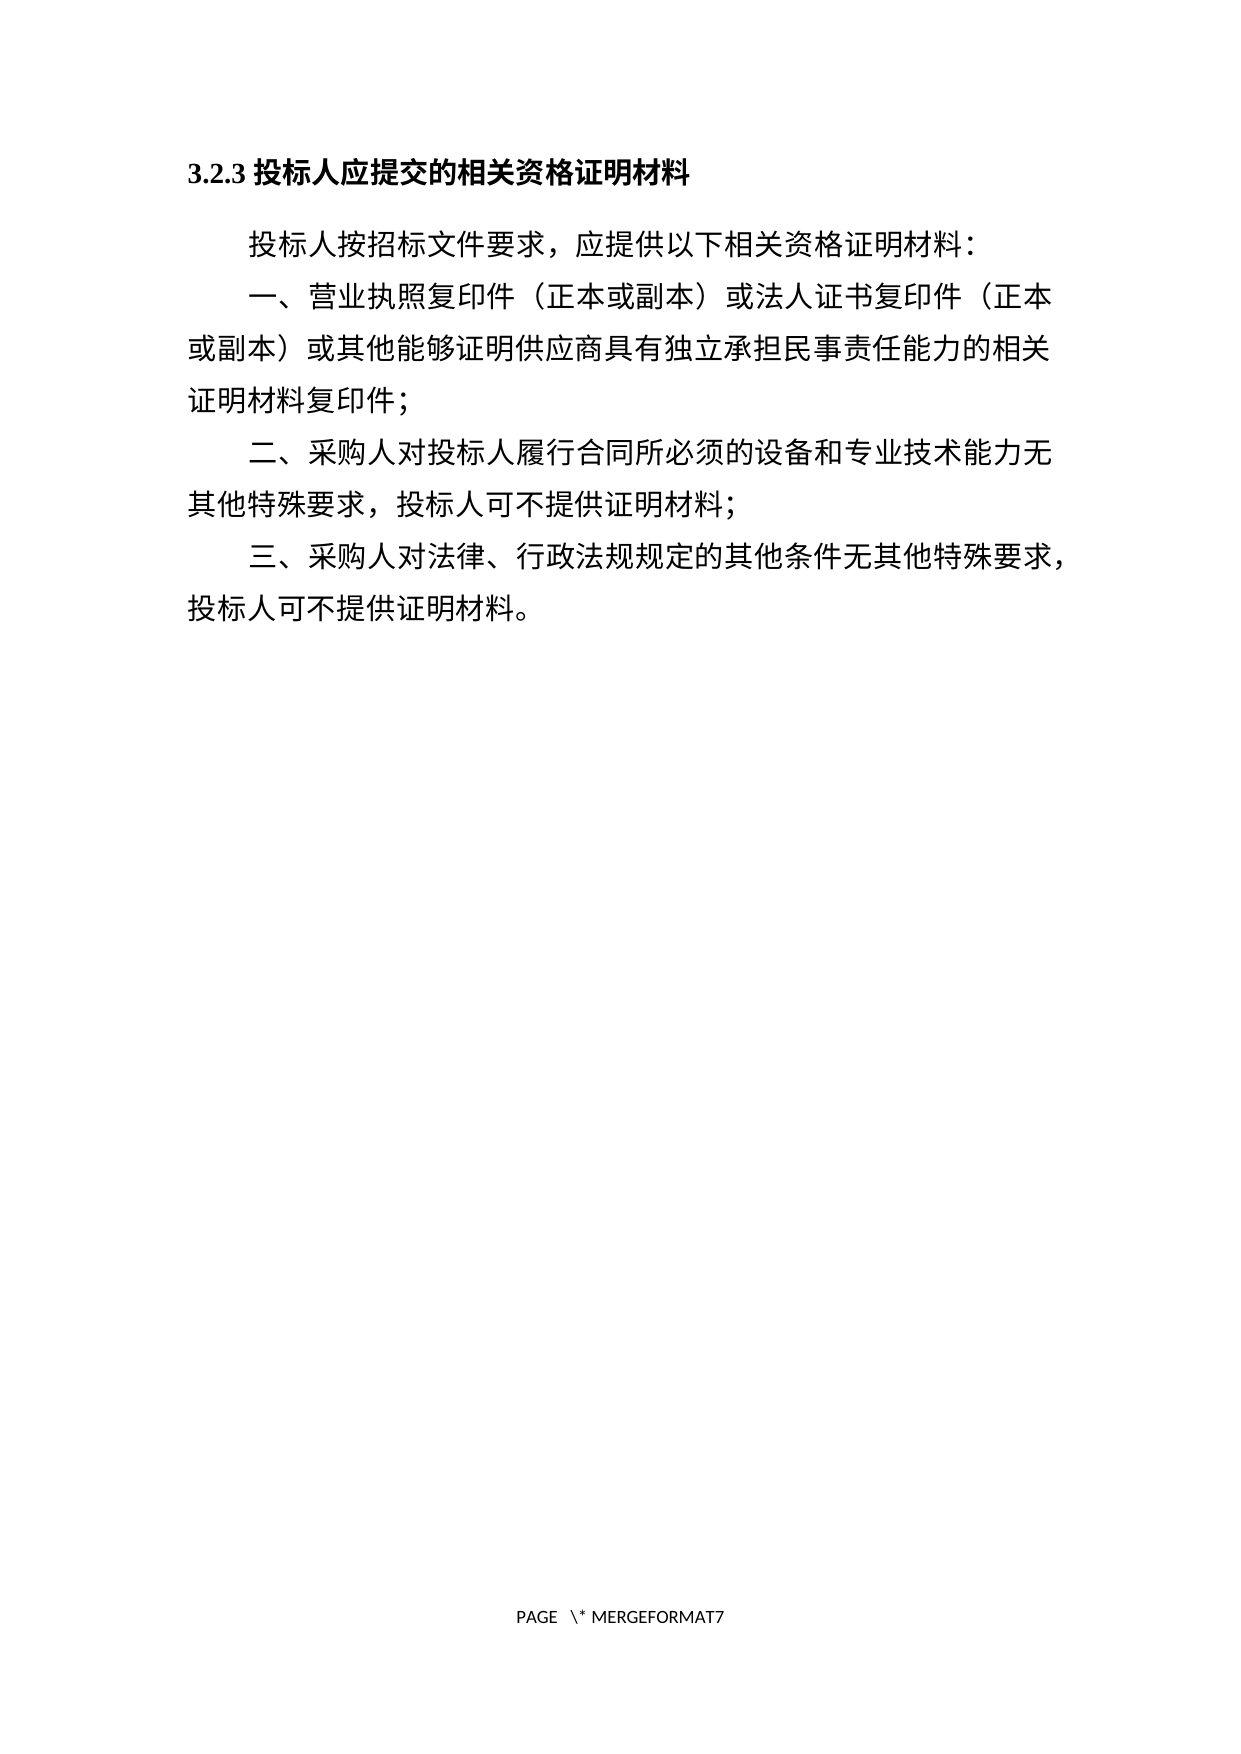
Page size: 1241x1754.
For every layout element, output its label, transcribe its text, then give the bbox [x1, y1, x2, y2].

text 二、采购人对投标人履行合同所必须的设备和专业技术能力无其他特殊要求，投标人可不提供证明材料； [187, 422, 1053, 526]
text 一、营业执照复印件（正本或副本）或法人证书复印件（正本或副本）或其他能够证明供应商具有独立承担民事责任能力的相关证明材料复印件； [187, 266, 1053, 422]
text 投标人按招标文件要求，应提供以下相关资格证明材料： [187, 213, 1053, 266]
text 三、采购人对法律、行政法规规定的其他条件无其他特殊要求，投标人可不提供证明材料。 [187, 526, 1053, 630]
list 投标人应提交的相关资格证明材料 [187, 150, 1053, 192]
